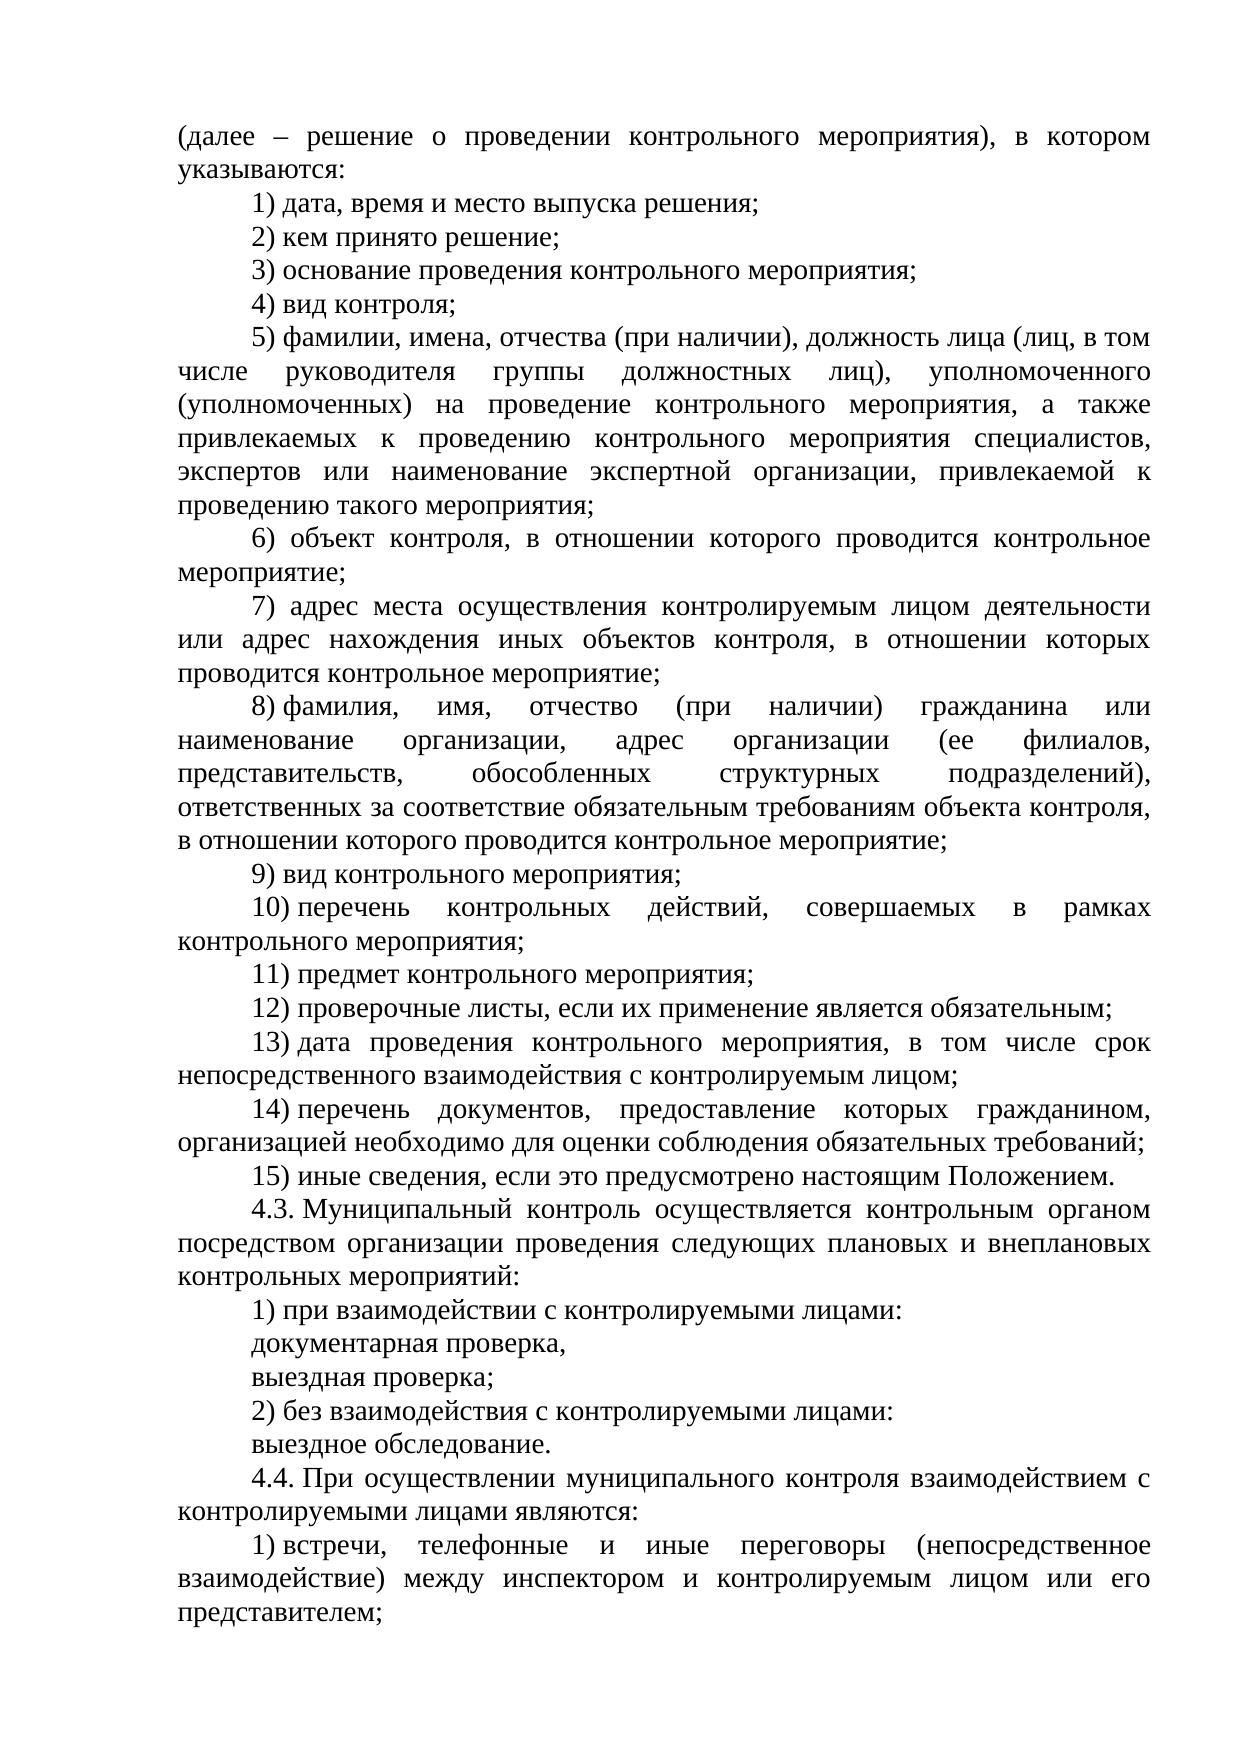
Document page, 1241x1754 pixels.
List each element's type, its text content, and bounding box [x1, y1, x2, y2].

text 4.4. При осуществлении муниципального контроля взаимодействием с контролируемыми лицами являются: [177, 1460, 1152, 1527]
text 13) дата проведения контрольного мероприятия, в том числе срок непосредственного взаимодействия с контролируемым лицом; [177, 1024, 1152, 1091]
text 5) фамилии, имена, отчества (при наличии), должность лица (лиц, в том числе руководителя группы должностных лиц), уполномоченного (уполномоченных) на проведение контрольного мероприятия, а также привлекаемых к проведению контрольного мероприятия специалистов, экспертов или наименование экспертной организации, привлекаемой к проведению такого мероприятия; [177, 319, 1152, 521]
text документарная проверка, [177, 1326, 1152, 1359]
text 1) при взаимодействии с контролируемыми лицами: [177, 1292, 1152, 1326]
list 1) встречи, телефонные и иные переговоры (непосредственное взаимодействие) между инспектором и контролируемым лицом или его представителем; [177, 1527, 1152, 1627]
text 7) адрес места осуществления контролируемым лицом деятельности или адрес нахождения иных объектов контроля, в отношении которых проводится контрольное мероприятие; [177, 588, 1152, 688]
text 12) проверочные листы, если их применение является обязательным; [177, 990, 1152, 1024]
text 6) объект контроля, в отношении которого проводится контрольное мероприятие; [177, 521, 1152, 588]
text 15) иные сведения, если это предусмотрено настоящим Положением. [177, 1158, 1152, 1191]
text выездная проверка; [177, 1359, 1152, 1393]
text 4.3. Муниципальный контроль осуществляется контрольным органом посредством организации проведения следующих плановых и внеплановых контрольных мероприятий: [177, 1191, 1152, 1292]
text 10) перечень контрольных действий, совершаемых в рамках контрольного мероприятия; [177, 889, 1152, 957]
text 1) дата, время и место выпуска решения; [177, 185, 1152, 219]
text выездное обследование. [177, 1426, 1152, 1460]
text 2) кем принято решение; [177, 219, 1152, 252]
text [177, 118, 1152, 185]
text 2) без взаимодействия с контролируемыми лицами: [177, 1393, 1152, 1426]
text 4) вид контроля; [177, 286, 1152, 319]
text 3) основание проведения контрольного мероприятия; [177, 252, 1152, 286]
text 8) фамилия, имя, отчество (при наличии) гражданина или наименование организации, адрес организации (ее филиалов, представительств, обособленных структурных подразделений), ответственных за соответствие обязательным требованиям объекта контроля, в отношении которого проводится контрольное мероприятие; [177, 688, 1152, 856]
text 14) перечень документов, предоставление которых гражданином, организацией необходимо для оценки соблюдения обязательных требований; [177, 1091, 1152, 1158]
text 9) вид контрольного мероприятия; [177, 856, 1152, 889]
text 11) предмет контрольного мероприятия; [177, 957, 1152, 990]
